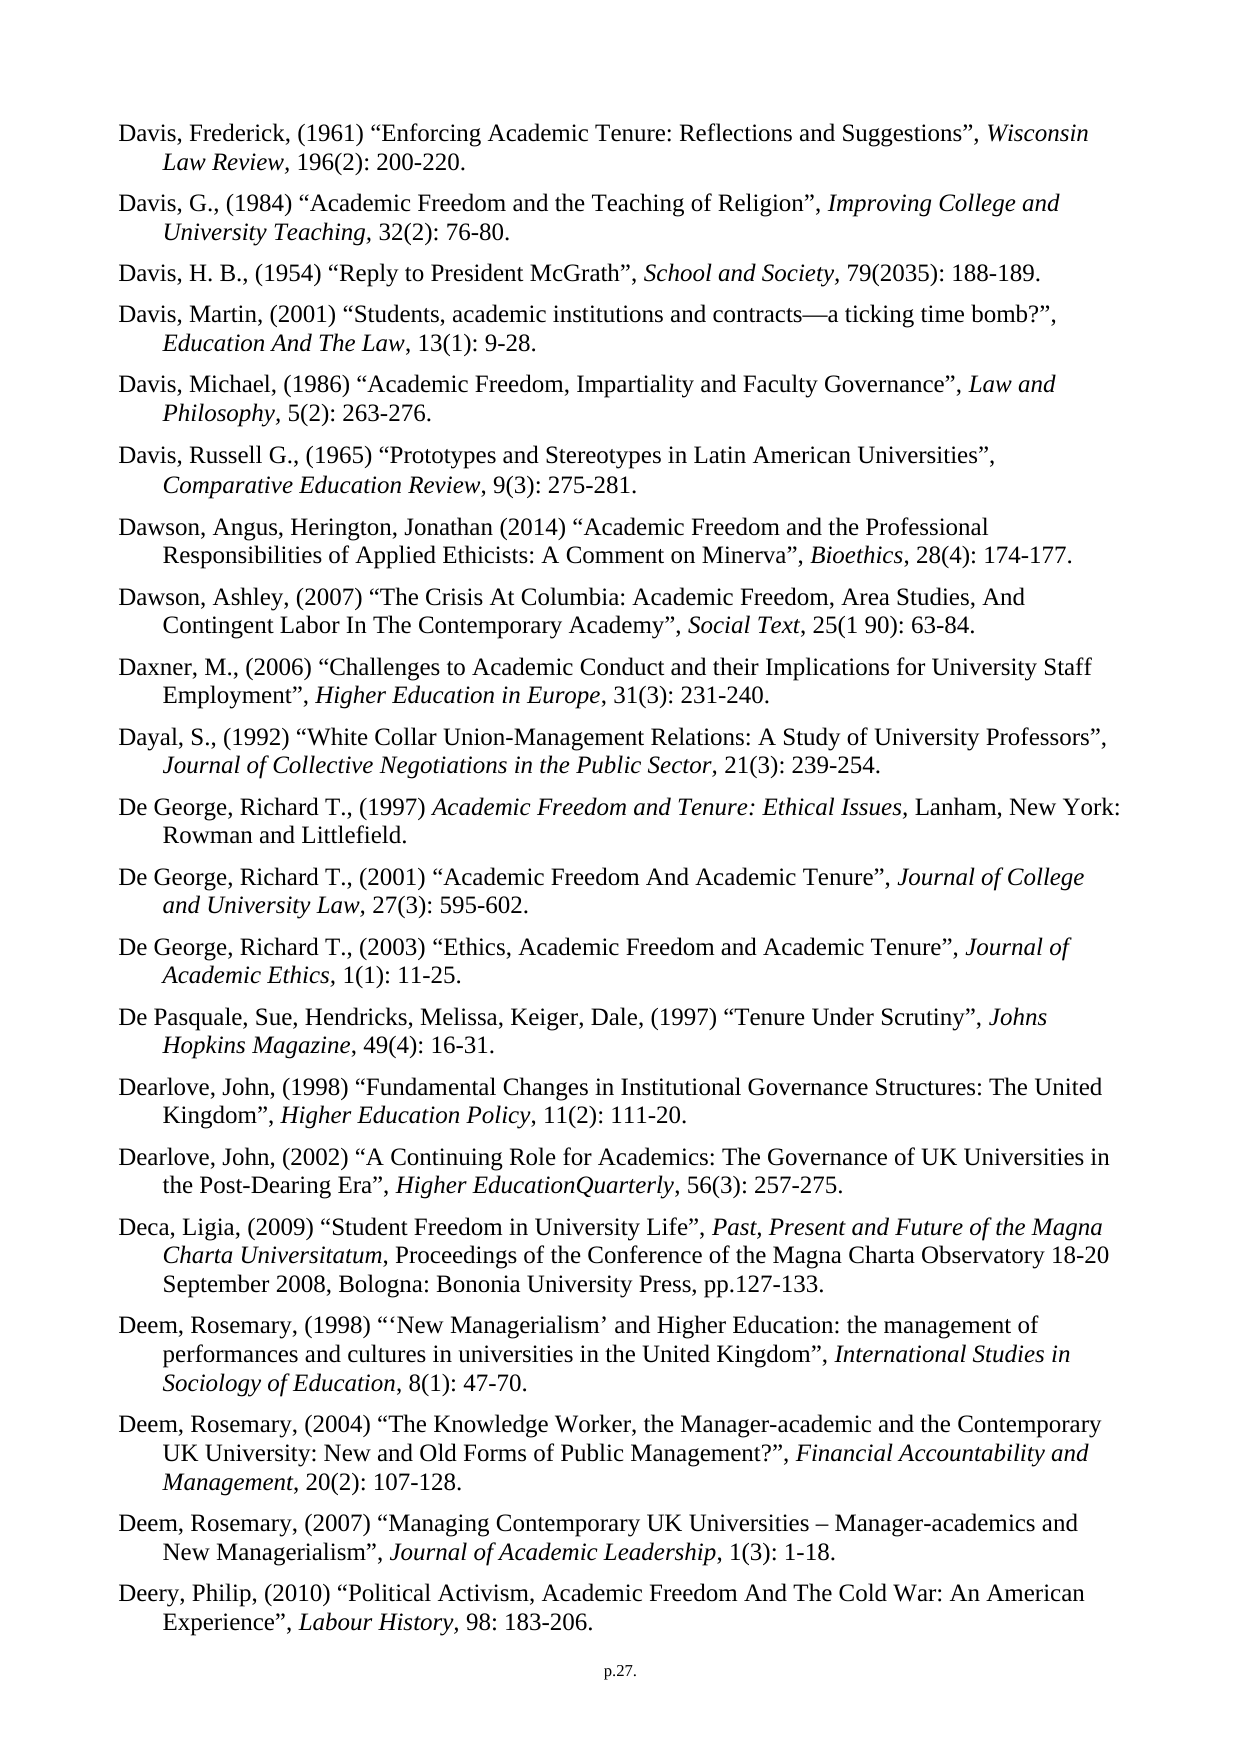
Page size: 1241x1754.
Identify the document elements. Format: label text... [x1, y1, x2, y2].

text De George, Richard T., (2001) “Academic Freedom And Academic Tenure”, Journal of College and University Law, 27(3): 595-602. [118, 862, 1122, 919]
text De Pasquale, Sue, Hendricks, Melissa, Keiger, Dale, (1997) “Tenure Under Scrutiny”, Johns Hopkins Magazine, 49(4): 16-31. [118, 1002, 1122, 1059]
text Deem, Rosemary, (1998) “‘New Managerialism’ and Higher Education: the management of performances and cultures in universities in the United Kingdom”, International Studies in Sociology of Education, 8(1): 47-70. [118, 1311, 1122, 1397]
text Dawson, Angus, Herington, Jonathan (2014) “Academic Freedom and the Professional Responsibilities of Applied Ethicists: A Comment on Minerva”, Bioethics, 28(4): 174-177. [118, 512, 1122, 569]
text Davis, G., (1984) “Academic Freedom and the Teaching of Religion”, Improving College and University Teaching, 32(2): 76-80. [118, 188, 1122, 246]
text Deem, Rosemary, (2004) “The Knowledge Worker, the Manager-academic and the Contemporary UK University: New and Old Forms of Public Management?”, Financial Accountability and Management, 20(2): 107-128. [118, 1409, 1122, 1496]
text Dearlove, John, (1998) “Fundamental Changes in Institutional Governance Structures: The United Kingdom”, Higher Education Policy, 11(2): 111-20. [118, 1072, 1122, 1129]
text Deem, Rosemary, (2007) “Managing Contemporary UK Universities – Manager-academics and New Managerialism”, Journal of Academic Leadership, 1(3): 1-18. [118, 1508, 1122, 1566]
text De George, Richard T., (2003) “Ethics, Academic Freedom and Academic Tenure”, Journal of Academic Ethics, 1(1): 11-25. [118, 932, 1122, 989]
text Davis, H. B., (1954) “Reply to President McGrath”, School and Society, 79(2035): 188-189. [118, 258, 1122, 287]
text Daxner, M., (2006) “Challenges to Academic Conduct and their Implications for University Staff Employment”, Higher Education in Europe, 31(3): 231-240. [118, 652, 1122, 709]
text Deery, Philip, (2010) “Political Activism, Academic Freedom And The Cold War: An American Experience”, Labour History, 98: 183-206. [118, 1578, 1122, 1636]
text Dayal, S., (1992) “White Collar Union-Management Relations: A Study of University Professors”, Journal of Collective Negotiations in the Public Sector, 21(3): 239-254. [118, 722, 1122, 779]
text Deca, Ligia, (2009) “Student Freedom in University Life”, Past, Present and Future of the Magna Charta Universitatum, Proceedings of the Conference of the Magna Charta Observatory 18-20 September 2008, Bologna: Bononia University Press, pp.127-133. [118, 1212, 1122, 1298]
text De George, Richard T., (1997) Academic Freedom and Tenure: Ethical Issues, Lanham, New York: Rowman and Littlefield. [118, 792, 1122, 849]
text Davis, Frederick, (1961) “Enforcing Academic Tenure: Reflections and Suggestions”, Wisconsin Law Review, 196(2): 200-220. [118, 118, 1122, 176]
text Davis, Martin, (2001) “Students, academic institutions and contracts—a ticking time bomb?”, Education And The Law, 13(1): 9-28. [118, 299, 1122, 357]
text Davis, Russell G., (1965) “Prototypes and Stereotypes in Latin American Universities”, Comparative Education Review, 9(3): 275-281. [118, 439, 1122, 499]
text Davis, Michael, (1986) “Academic Freedom, Impartiality and Faculty Governance”, Law and Philosophy, 5(2): 263-276. [118, 369, 1122, 427]
text Dawson, Ashley, (2007) “The Crisis At Columbia: Academic Freedom, Area Studies, And Contingent Labor In The Contemporary Academy”, Social Text, 25(1 90): 63-84. [118, 582, 1122, 639]
text Dearlove, John, (2002) “A Continuing Role for Academics: The Governance of UK Universities in the Post-Dearing Era”, Higher EducationQuarterly, 56(3): 257-275. [118, 1142, 1122, 1199]
